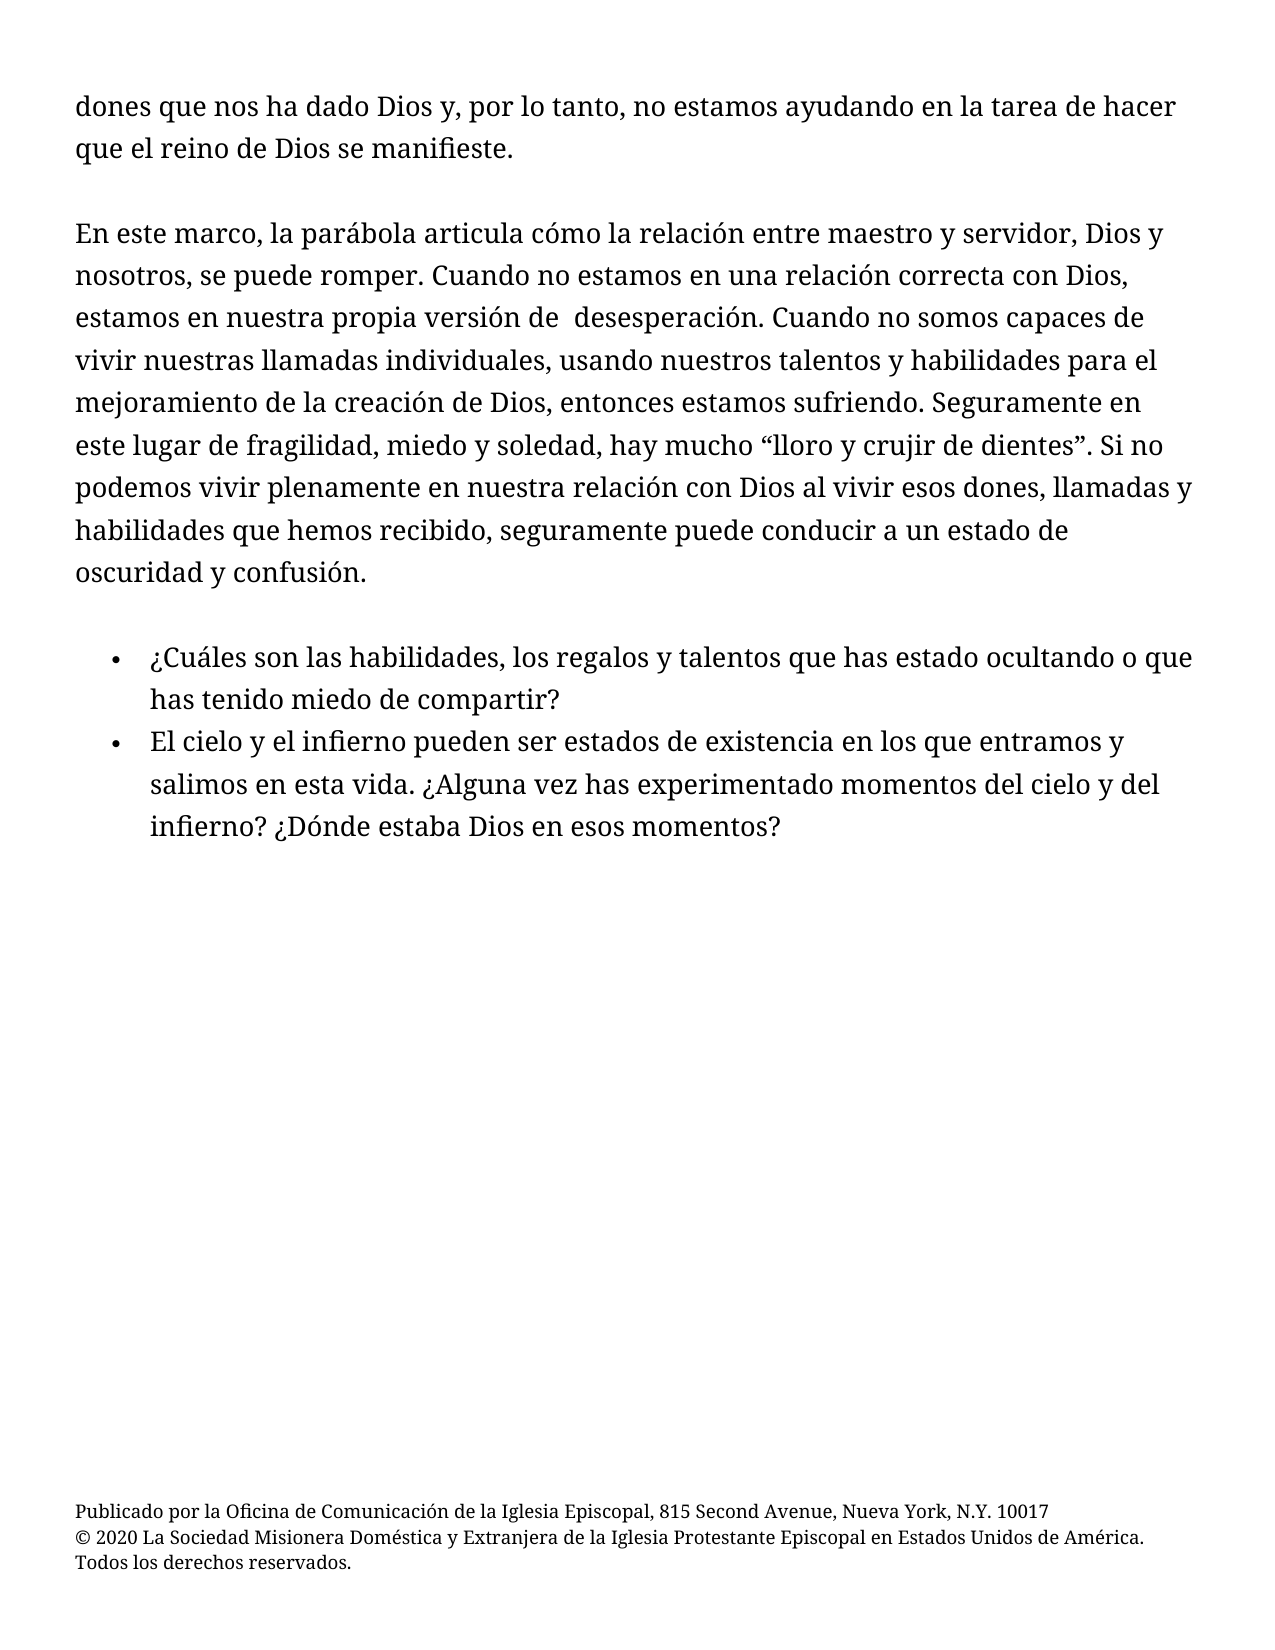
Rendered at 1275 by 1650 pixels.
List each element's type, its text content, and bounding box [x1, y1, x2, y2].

list ¿Cuáles son las habilidades, los regalos y talentos que has estado ocultando o que has tenido miedo de compartir? [112, 638, 1200, 717]
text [75, 87, 1200, 166]
list El cielo y el infierno pueden ser estados de existencia en los que entramos y salimos en esta vida. ¿Alguna vez has experimentado momentos del cielo y del infierno? ¿Dónde estaba Dios en esos momentos? [112, 723, 1200, 844]
text En este marco, la parábola articula cómo la relación entre maestro y servidor, Dios y nosotros, se puede romper. Cuando no estamos en una relación correcta con Dios, estamos en nuestra propia versión de desesperación. Cuando no somos capaces de vivir nuestras llamadas individuales, usando nuestros talentos y habilidades para el mejoramiento de la creación de Dios, entonces estamos sufriendo. Seguramente en este lugar de fragilidad, miedo y soledad, hay mucho “lloro y crujir de dientes”. Si no podemos vivir plenamente en nuestra relación con Dios al vivir esos dones, llamadas y habilidades que hemos recibido, seguramente puede conducir a un estado de oscuridad y confusión. [75, 214, 1200, 590]
